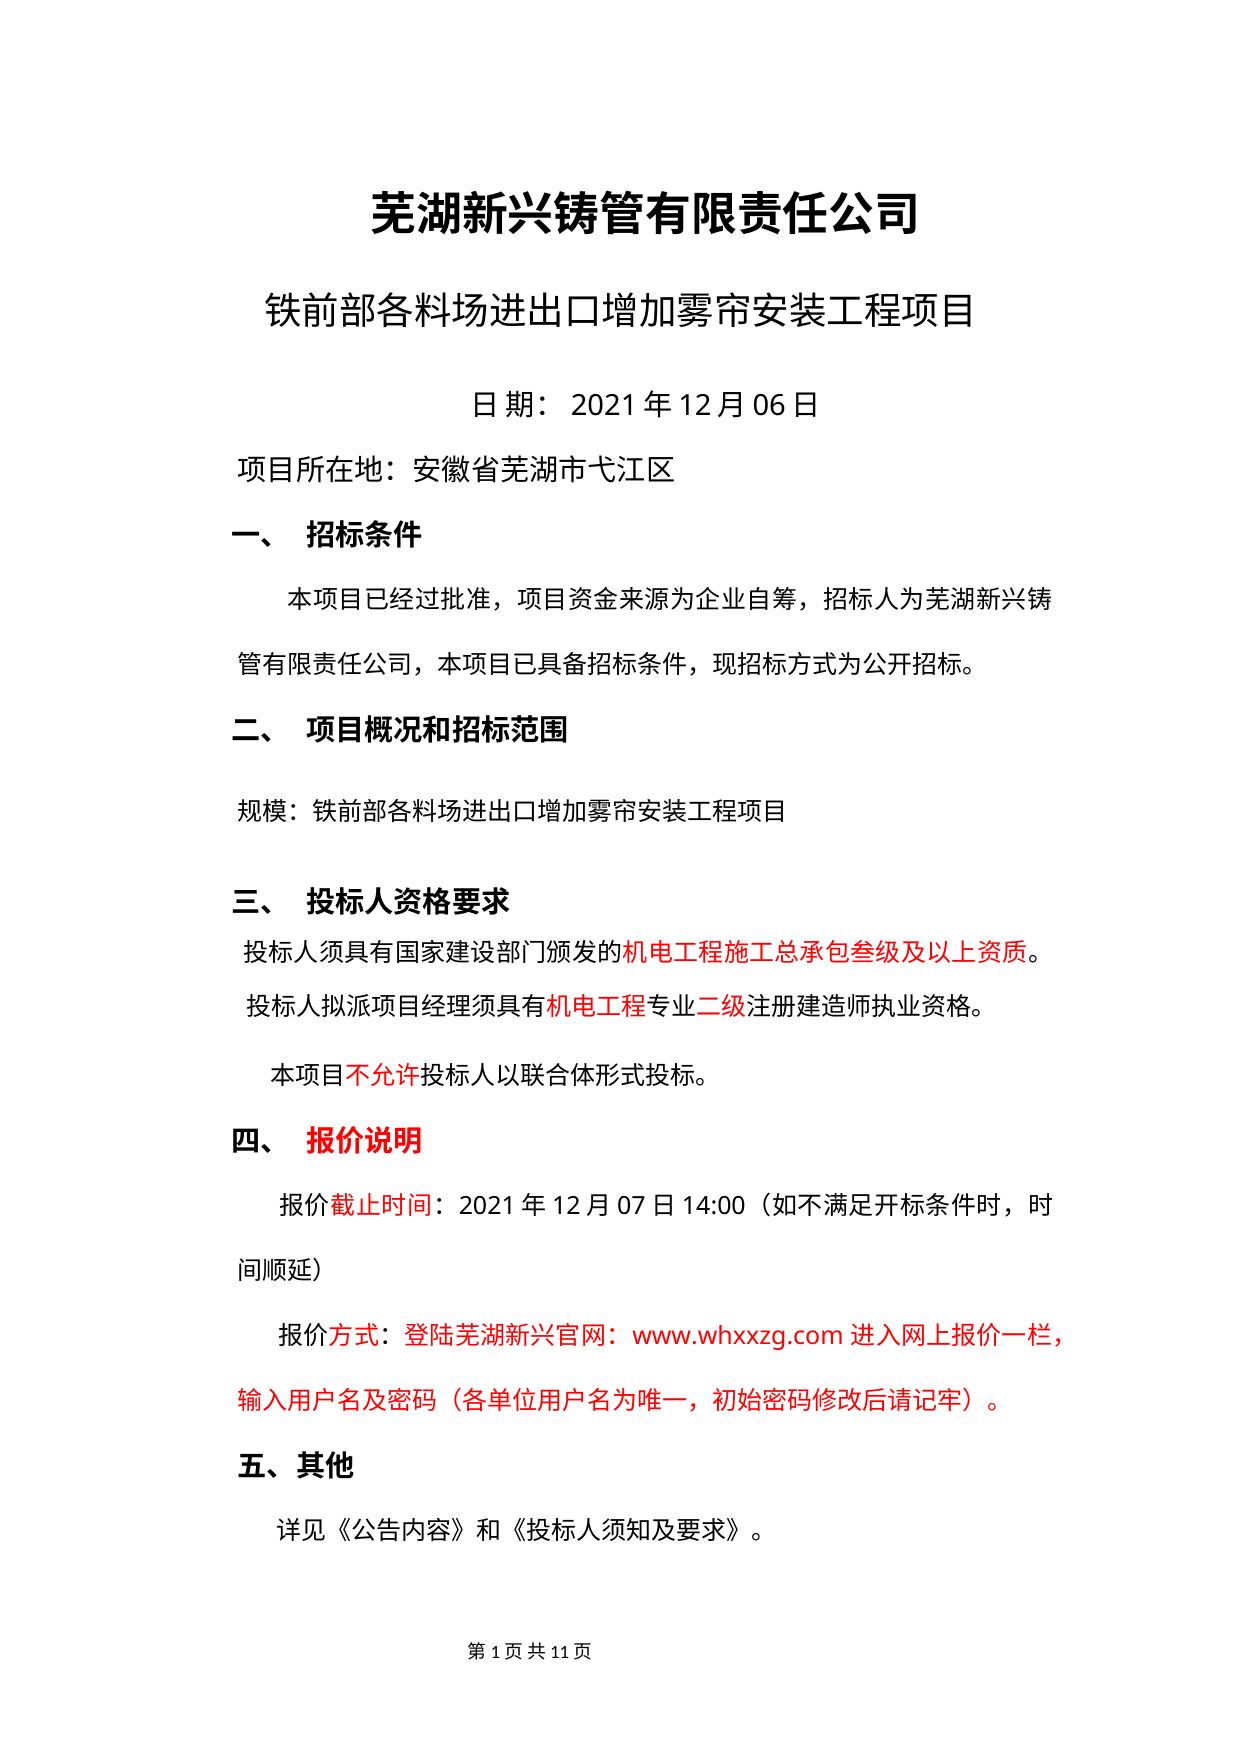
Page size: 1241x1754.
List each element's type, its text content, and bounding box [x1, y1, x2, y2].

list 投标人须具有国家建设部门颁发的机电工程施工总承包叁级及以上资质。投标人拟派项目经理须具有机电工程专业二级注册建造师执业资格。 [187, 932, 1053, 1023]
list 项目概况和招标范围 [231, 696, 1053, 761]
text 项目所在地：安徽省芜湖市弋江区 [187, 436, 1053, 501]
text 报价截止时间：2021年12月07日14:00（如不满足开标条件时，时间顺延） [237, 1171, 1053, 1301]
text 详见《公告内容》和《投标人须知及要求》。 [187, 1496, 1053, 1561]
list 报价说明 [231, 1106, 1053, 1171]
list 招标条件 [231, 501, 1053, 566]
text 报价方式：登陆芜湖新兴官网：www.whxxzg.com 进入网上报价一栏，输入用户名及密码（各单位用户名为唯一，初始密码修改后请记牢）。 [237, 1301, 1053, 1431]
text 五、其他 [187, 1431, 1053, 1496]
text 本项目不允许投标人以联合体形式投标。 [237, 1041, 1053, 1106]
text 日 期： 2021年12月06日 [187, 371, 1053, 436]
text 芜湖新兴铸管有限责任公司 [187, 162, 1053, 259]
list 投标人资格要求 [231, 867, 1053, 932]
text 铁前部各料场进出口增加雾帘安装工程项目 [187, 276, 1053, 341]
text 本项目已经过批准，项目资金来源为企业自筹，招标人为芜湖新兴铸管有限责任公司，本项目已具备招标条件，现招标方式为公开招标。 [237, 566, 1053, 696]
text 规模：铁前部各料场进出口增加雾帘安装工程项目 [187, 777, 1053, 842]
